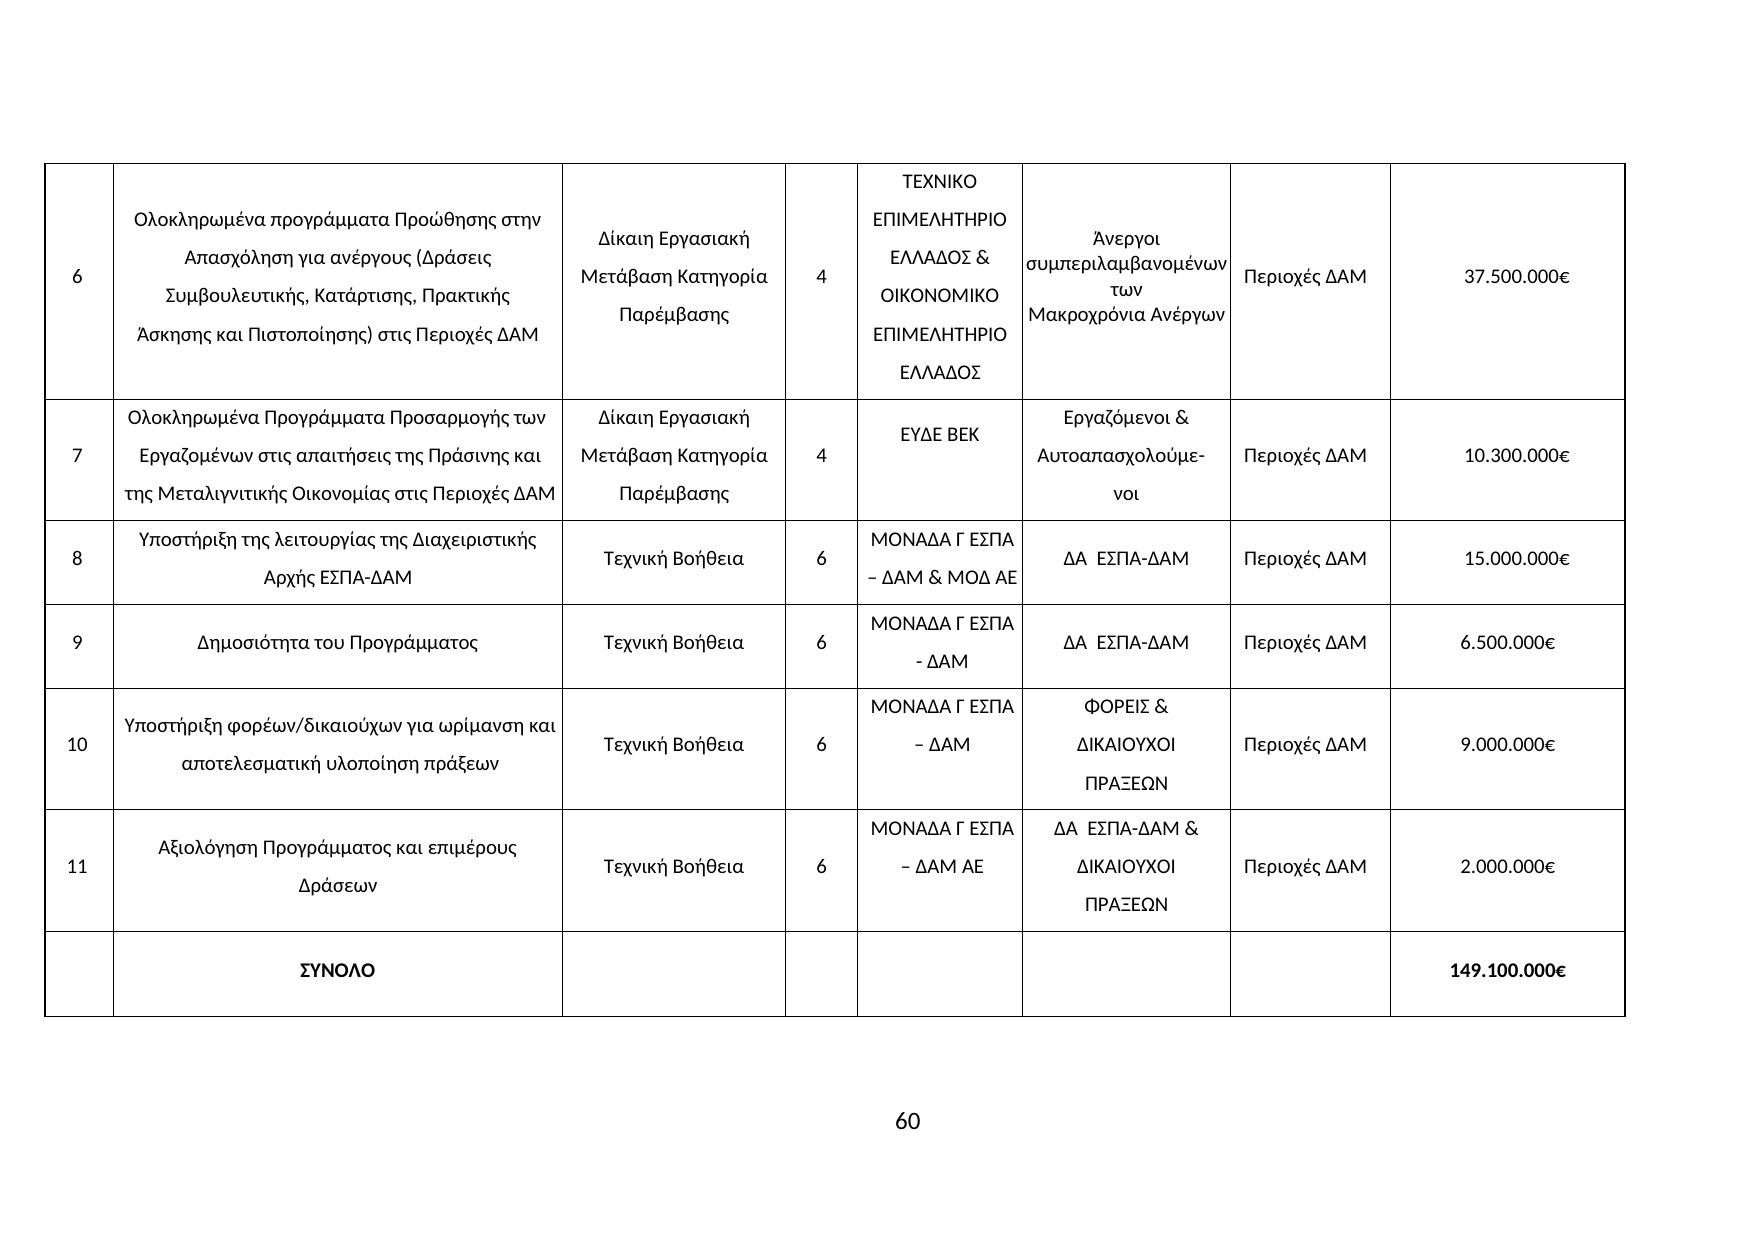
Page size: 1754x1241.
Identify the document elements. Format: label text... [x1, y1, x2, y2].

table_cell Περιοχές ΔΑΜ [1231, 689, 1390, 809]
table_cell [1231, 932, 1390, 1016]
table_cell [563, 164, 785, 398]
table_cell 37.500.000€ [1391, 164, 1624, 398]
table_cell ΜΟΝΑΔΑ Γ ΕΣΠΑ - ΔΑΜ [858, 605, 1022, 688]
table_cell 6.500.000€ [1391, 605, 1624, 688]
table_cell Υποστήριξη φορέων/δικαιούχων για ωρίμανση και αποτελεσματική υλοποίηση πράξεων [114, 689, 562, 809]
table_cell Περιοχές ΔΑΜ [1231, 164, 1390, 398]
table_cell Δίκαιη Εργασιακή Μετάβαση Κατηγορία Παρέμβασης [563, 400, 785, 520]
table_cell ΜΟΝΑΔΑ Γ ΕΣΠΑ – ΔΑΜ [858, 689, 1022, 809]
table_cell ΤΕΧΝΙΚΟ ΕΠΙΜΕΛΗΤΗΡΙΟ ΕΛΛΑΔΟΣ & ΟΙΚΟΝΟΜΙΚΟ ΕΠΙΜΕΛΗΤΗΡΙΟ ΕΛΛΑΔΟΣ [858, 164, 1022, 398]
table_cell ΜΟΝΑΔΑ Γ ΕΣΠΑ – ΔΑΜ ΑΕ [858, 810, 1022, 931]
table_cell 10.300.000€ [1391, 400, 1624, 520]
table_cell Άνεργοι συμπεριλαμβανομένων των Μακροχρόνια Ανέργων [1023, 164, 1230, 398]
table_cell ΣΥΝΟΛΟ [114, 932, 562, 1016]
table_cell Τεχνική Βοήθεια [563, 521, 785, 604]
table_cell ΔΑ ΕΣΠΑ-ΔΑΜ [1023, 521, 1230, 604]
table_cell 10 [46, 689, 113, 809]
table_cell Ολοκληρωμένα προγράμματα Προώθησης στην Απασχόληση για ανέργους (Δράσεις Συμβουλευτικής, Κατάρτισης, Πρακτικής Άσκησης και Πιστοποίησης) στις Περιοχές ΔΑΜ [114, 164, 562, 398]
table_cell 6 [786, 689, 857, 809]
table_cell 7 [46, 400, 113, 520]
table_cell 2.000.000€ [1391, 810, 1624, 931]
table_cell Περιοχές ΔΑΜ [1231, 400, 1390, 520]
table_cell Τεχνική Βοήθεια [563, 605, 785, 688]
table_cell Περιοχές ΔΑΜ [1231, 605, 1390, 688]
table_cell Υποστήριξη της λειτουργίας της Διαχειριστικής Αρχής ΕΣΠΑ-ΔΑΜ [114, 521, 562, 604]
table_cell ΜΟΝΑΔΑ Γ ΕΣΠΑ – ΔΑΜ & ΜΟΔ ΑΕ [858, 521, 1022, 604]
table_cell ΔΑ ΕΣΠΑ-ΔΑΜ & ΔΙΚΑΙΟΥΧΟΙ ΠΡΑΞΕΩΝ [1023, 810, 1230, 931]
table_cell 9 [46, 605, 113, 688]
table_cell [858, 932, 1022, 1016]
table_cell [563, 932, 785, 1016]
table_cell Περιοχές ΔΑΜ [1231, 810, 1390, 931]
table_cell Περιοχές ΔΑΜ [1231, 521, 1390, 604]
table_cell Τεχνική Βοήθεια [563, 810, 785, 931]
table_cell 4 [786, 164, 857, 398]
table_cell [786, 932, 857, 1016]
table_cell ΦΟΡΕΙΣ & ΔΙΚΑΙΟΥΧΟΙ ΠΡΑΞΕΩΝ [1023, 689, 1230, 809]
table_cell 9.000.000€ [1391, 689, 1624, 809]
table_cell Εργαζόμενοι & Αυτοαπασχολούμε- νοι [1023, 400, 1230, 520]
table_cell 6 [46, 164, 113, 398]
table_cell 8 [46, 521, 113, 604]
table_cell Δημοσιότητα του Προγράμματος [114, 605, 562, 688]
table_cell Ολοκληρωμένα Προγράμματα Προσαρμογής των Εργαζομένων στις απαιτήσεις της Πράσινης και της Μεταλιγνιτικής Οικονομίας στις Περιοχές ΔΑΜ [114, 400, 562, 520]
table_cell [46, 932, 113, 1016]
table_cell Τεχνική Βοήθεια [563, 689, 785, 809]
table_cell 6 [786, 521, 857, 604]
table_cell 15.000.000€ [1391, 521, 1624, 604]
table_cell 4 [786, 400, 857, 520]
table_cell 149.100.000€ [1391, 932, 1624, 1016]
table_cell [1023, 932, 1230, 1016]
table_cell 6 [786, 605, 857, 688]
table_cell ΔΑ ΕΣΠΑ-ΔΑΜ [1023, 605, 1230, 688]
table_cell 6 [786, 810, 857, 931]
table_cell ΕΥΔΕ ΒΕΚ [858, 400, 1022, 520]
table_cell 11 [46, 810, 113, 931]
table_cell Αξιολόγηση Προγράμματος και επιμέρους Δράσεων [114, 810, 562, 931]
